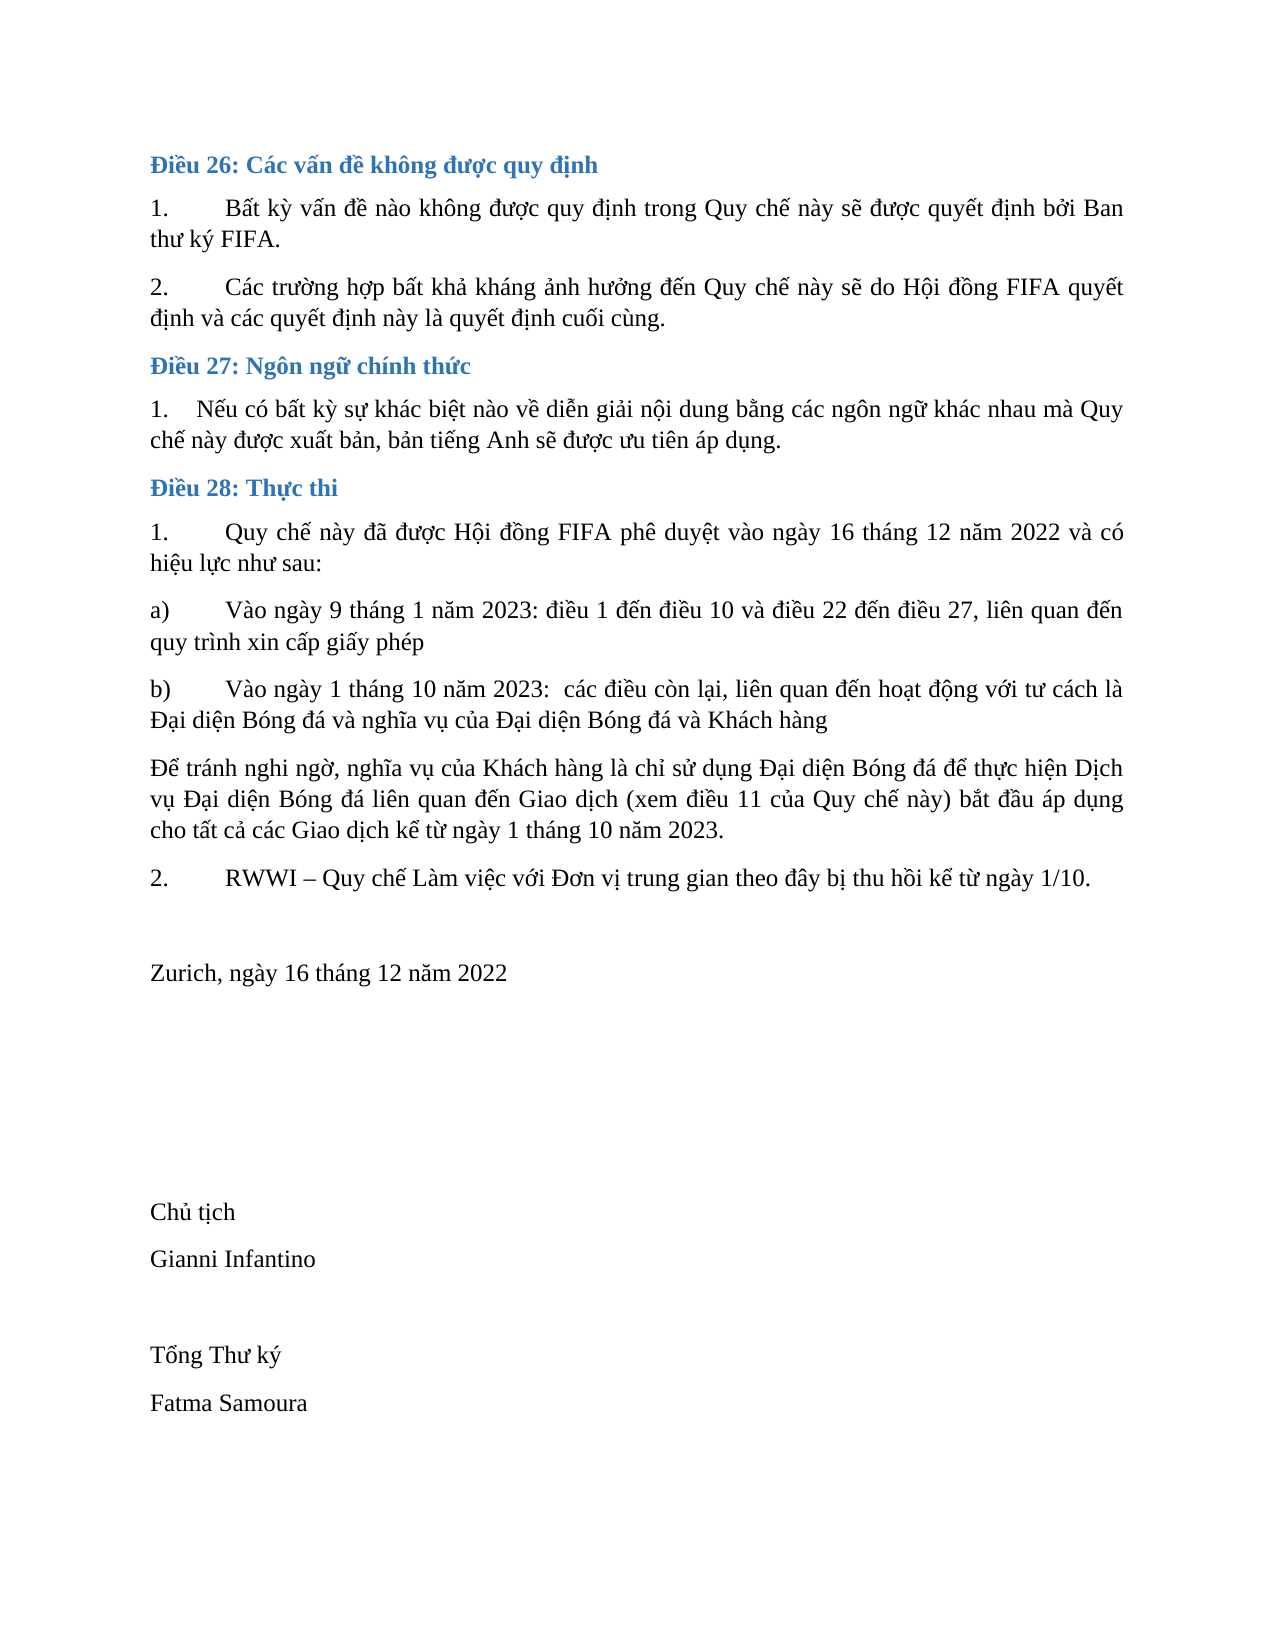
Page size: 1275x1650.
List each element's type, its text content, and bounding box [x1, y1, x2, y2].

text Zurich, ngày 16 tháng 12 năm 2022 [150, 958, 1125, 987]
text 2. RWWI – Quy chế Làm việc với Đơn vị trung gian theo đây bị thu hồi kể từ ngày 1/10. [150, 863, 1125, 892]
text Gianni Infantino [150, 1244, 1125, 1273]
text Tổng Thư ký [150, 1340, 1125, 1369]
text a) Vào ngày 9 tháng 1 năm 2023: điều 1 đến điều 10 và điều 22 đến điều 27, liên quan đến quy trình xin cấp giấy phép [150, 596, 1125, 655]
text Chủ tịch [150, 1197, 1125, 1226]
text 2. Các trường hợp bất khả kháng ảnh hưởng đến Quy chế này sẽ do Hội đồng FIFA quyết định và các quyết định này là quyết định cuối cùng. [150, 272, 1125, 332]
text 1. Quy chế này đã được Hội đồng FIFA phê duyệt vào ngày 16 tháng 12 năm 2022 và có hiệu lực như sau: [150, 517, 1125, 577]
subtitle Điều 28: Thực thi [150, 473, 1125, 502]
text Để tránh nghi ngờ, nghĩa vụ của Khách hàng là chỉ sử dụng Đại diện Bóng đá để thực hiện Dịch vụ Đại diện Bóng đá liên quan đến Giao dịch (xem điều 11 của Quy chế này) bắt đầu áp dụng cho tất cả các Giao dịch kể từ ngày 1 tháng 10 năm 2023. [150, 753, 1125, 844]
text Fatma Samoura [150, 1388, 1125, 1416]
subtitle Điều 27: Ngôn ngữ chính thức [150, 351, 1125, 380]
text b) Vào ngày 1 tháng 10 năm 2023: các điều còn lại, liên quan đến hoạt động với tư cách là Đại diện Bóng đá và nghĩa vụ của Đại diện Bóng đá và Khách hàng [150, 674, 1125, 734]
text 1. Bất kỳ vấn đề nào không được quy định trong Quy chế này sẽ được quyết định bởi Ban thư ký FIFA. [150, 193, 1125, 253]
text 1. Nếu có bất kỳ sự khác biệt nào về diễn giải nội dung bằng các ngôn ngữ khác nhau mà Quy chế này được xuất bản, bản tiếng Anh sẽ được ưu tiên áp dụng. [150, 394, 1125, 454]
subtitle Điều 26: Các vấn đề không được quy định [150, 150, 1125, 179]
